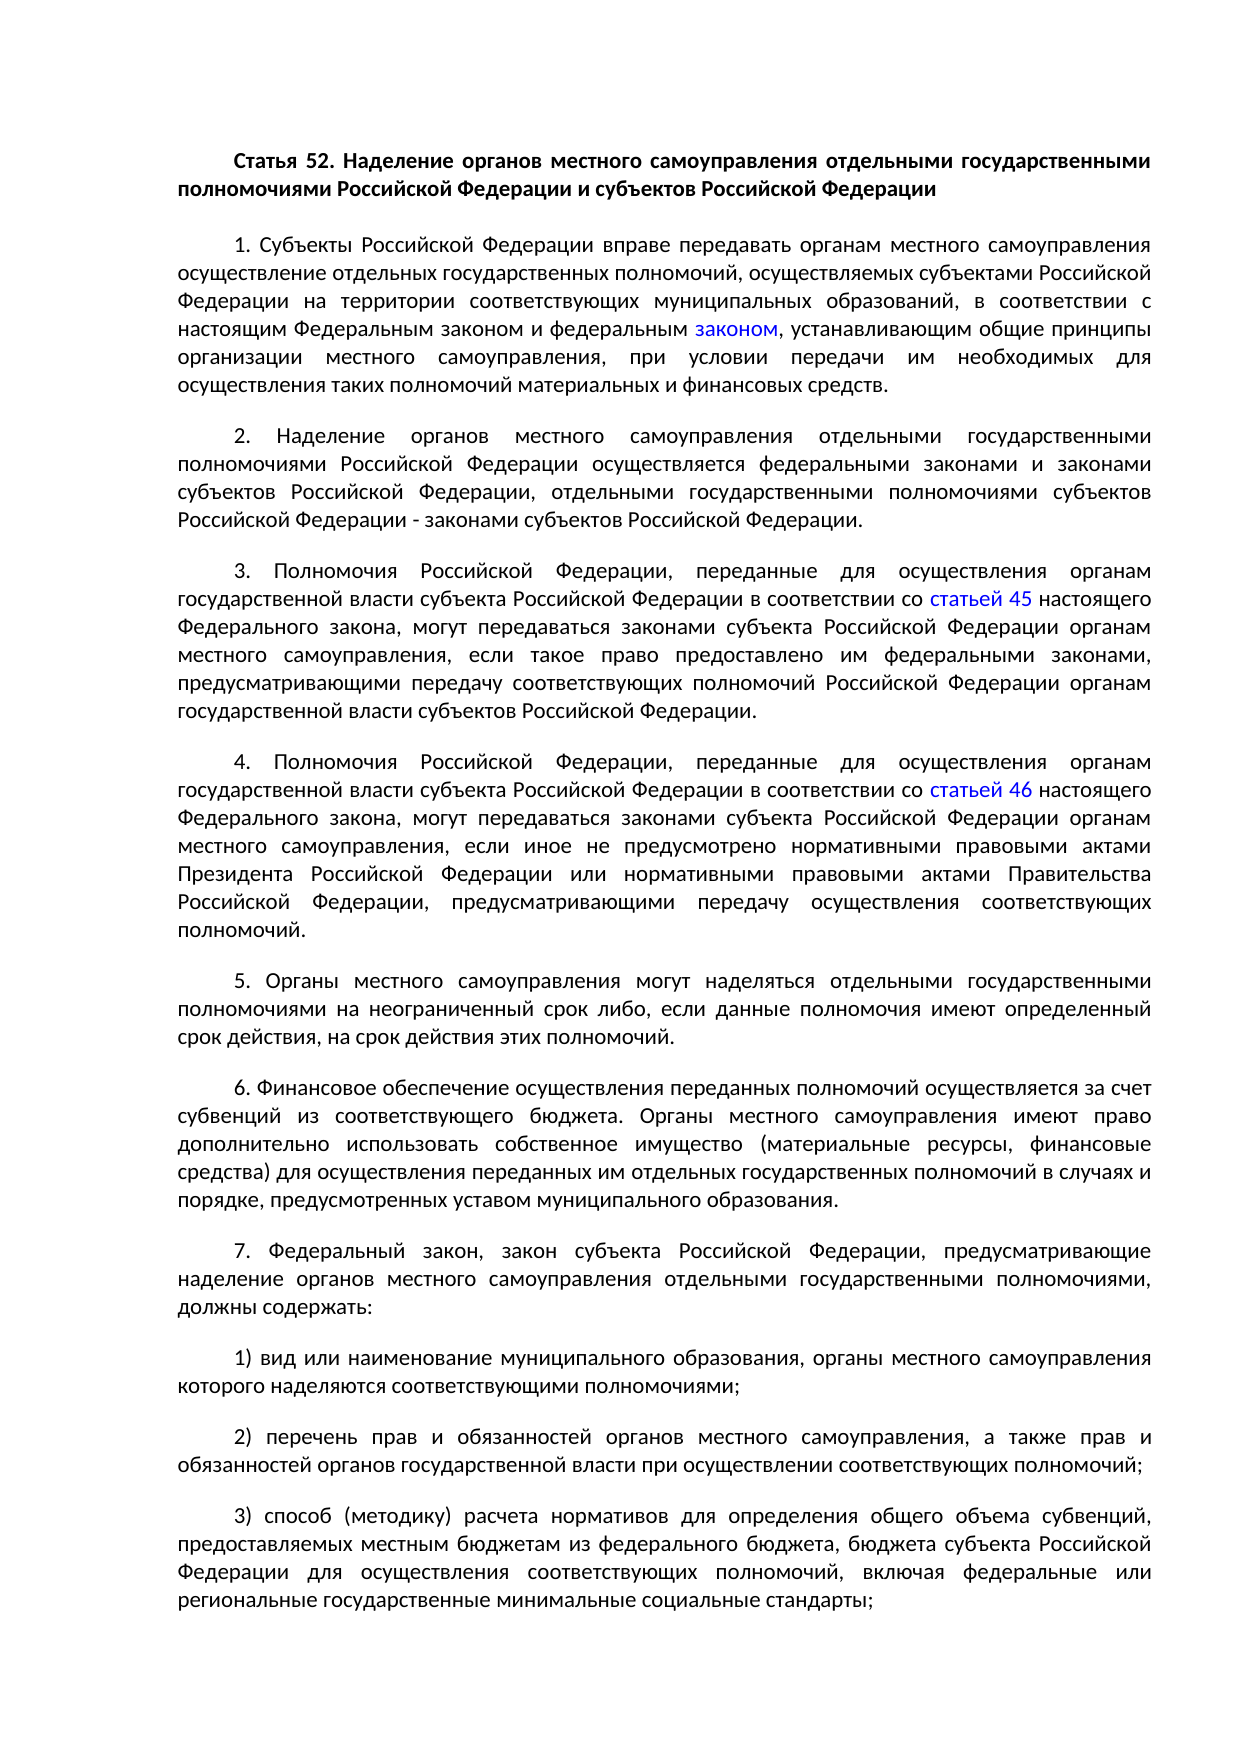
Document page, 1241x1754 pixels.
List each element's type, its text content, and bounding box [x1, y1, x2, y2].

text 1. Субъекты Российской Федерации вправе передавать органам местного самоуправления осуществление отдельных государственных полномочий, осуществляемых субъектами Российской Федерации на территории соответствующих муниципальных образований, в соответствии с настоящим Федеральным законом и федеральным законом, устанавливающим общие принципы организации местного самоуправления, при условии передачи им необходимых для осуществления таких полномочий материальных и финансовых средств. [177, 230, 1152, 398]
text 2. Наделение органов местного самоуправления отдельными государственными полномочиями Российской Федерации осуществляется федеральными законами и законами субъектов Российской Федерации, отдельными государственными полномочиями субъектов Российской Федерации - законами субъектов Российской Федерации. [177, 421, 1152, 533]
text 5. Органы местного самоуправления могут наделяться отдельными государственными полномочиями на неограниченный срок либо, если данные полномочия имеют определенный срок действия, на срок действия этих полномочий. [177, 966, 1152, 1050]
text 3. Полномочия Российской Федерации, переданные для осуществления органам государственной власти субъекта Российской Федерации в соответствии со статьей 45 настоящего Федерального закона, могут передаваться законами субъекта Российской Федерации органам местного самоуправления, если такое право предоставлено им федеральными законами, предусматривающими передачу соответствующих полномочий Российской Федерации органам государственной власти субъектов Российской Федерации. [177, 556, 1152, 724]
text 7. Федеральный закон, закон субъекта Российской Федерации, предусматривающие наделение органов местного самоуправления отдельными государственными полномочиями, должны содержать: [177, 1236, 1152, 1320]
text 3) способ (методику) расчета нормативов для определения общего объема субвенций, предоставляемых местным бюджетам из федерального бюджета, бюджета субъекта Российской Федерации для осуществления соответствующих полномочий, включая федеральные или региональные государственные минимальные социальные стандарты; [177, 1501, 1152, 1613]
title Статья 52. Наделение органов местного самоуправления отдельными государственными полномочиями Российской Федерации и субъектов Российской Федерации [177, 146, 1152, 202]
text 1) вид или наименование муниципального образования, органы местного самоуправления которого наделяются соответствующими полномочиями; [177, 1343, 1152, 1399]
text 2) перечень прав и обязанностей органов местного самоуправления, а также прав и обязанностей органов государственной власти при осуществлении соответствующих полномочий; [177, 1422, 1152, 1478]
text 6. Финансовое обеспечение осуществления переданных полномочий осуществляется за счет субвенций из соответствующего бюджета. Органы местного самоуправления имеют право дополнительно использовать собственное имущество (материальные ресурсы, финансовые средства) для осуществления переданных им отдельных государственных полномочий в случаях и порядке, предусмотренных уставом муниципального образования. [177, 1073, 1152, 1213]
text 4. Полномочия Российской Федерации, переданные для осуществления органам государственной власти субъекта Российской Федерации в соответствии со статьей 46 настоящего Федерального закона, могут передаваться законами субъекта Российской Федерации органам местного самоуправления, если иное не предусмотрено нормативными правовыми актами Президента Российской Федерации или нормативными правовыми актами Правительства Российской Федерации, предусматривающими передачу осуществления соответствующих полномочий. [177, 747, 1152, 943]
